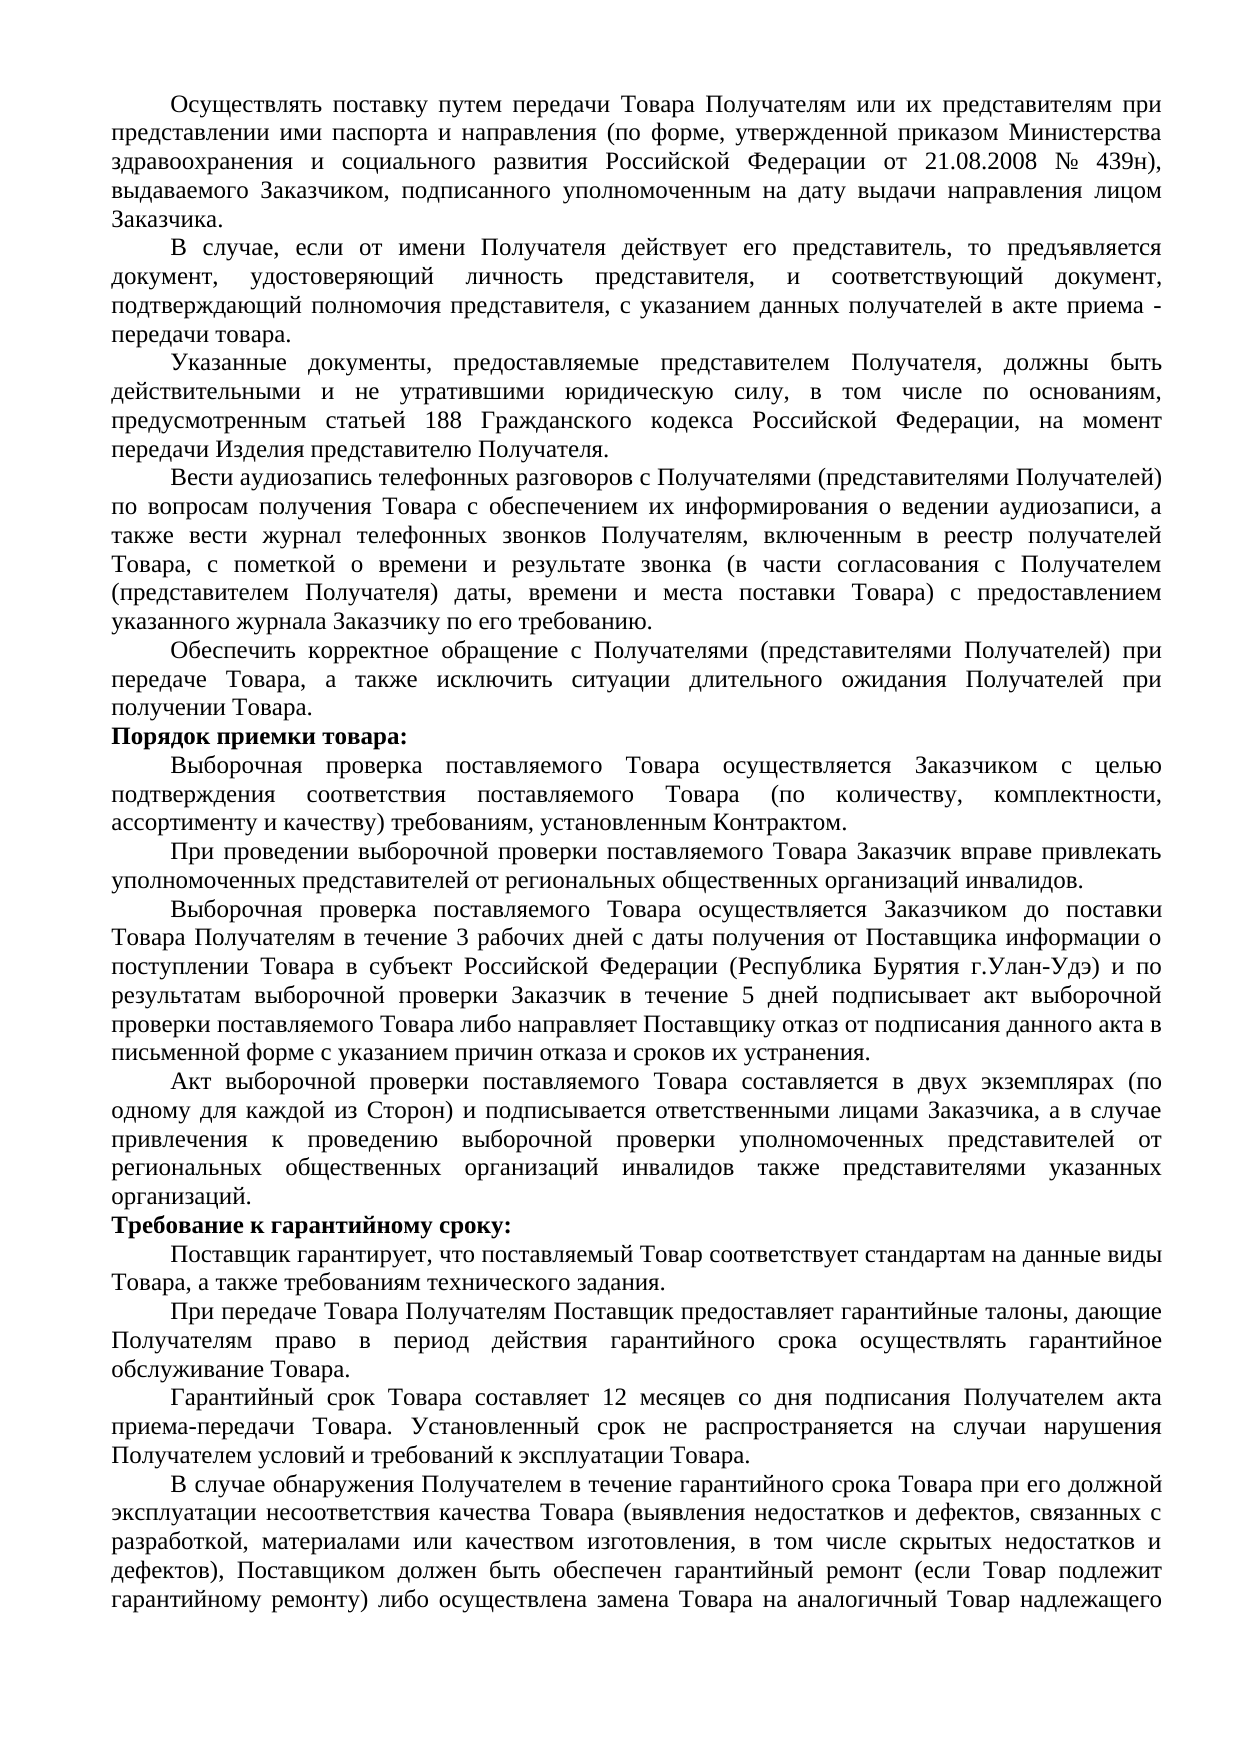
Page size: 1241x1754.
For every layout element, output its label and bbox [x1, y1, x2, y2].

table_header [89, 89, 1181, 1612]
